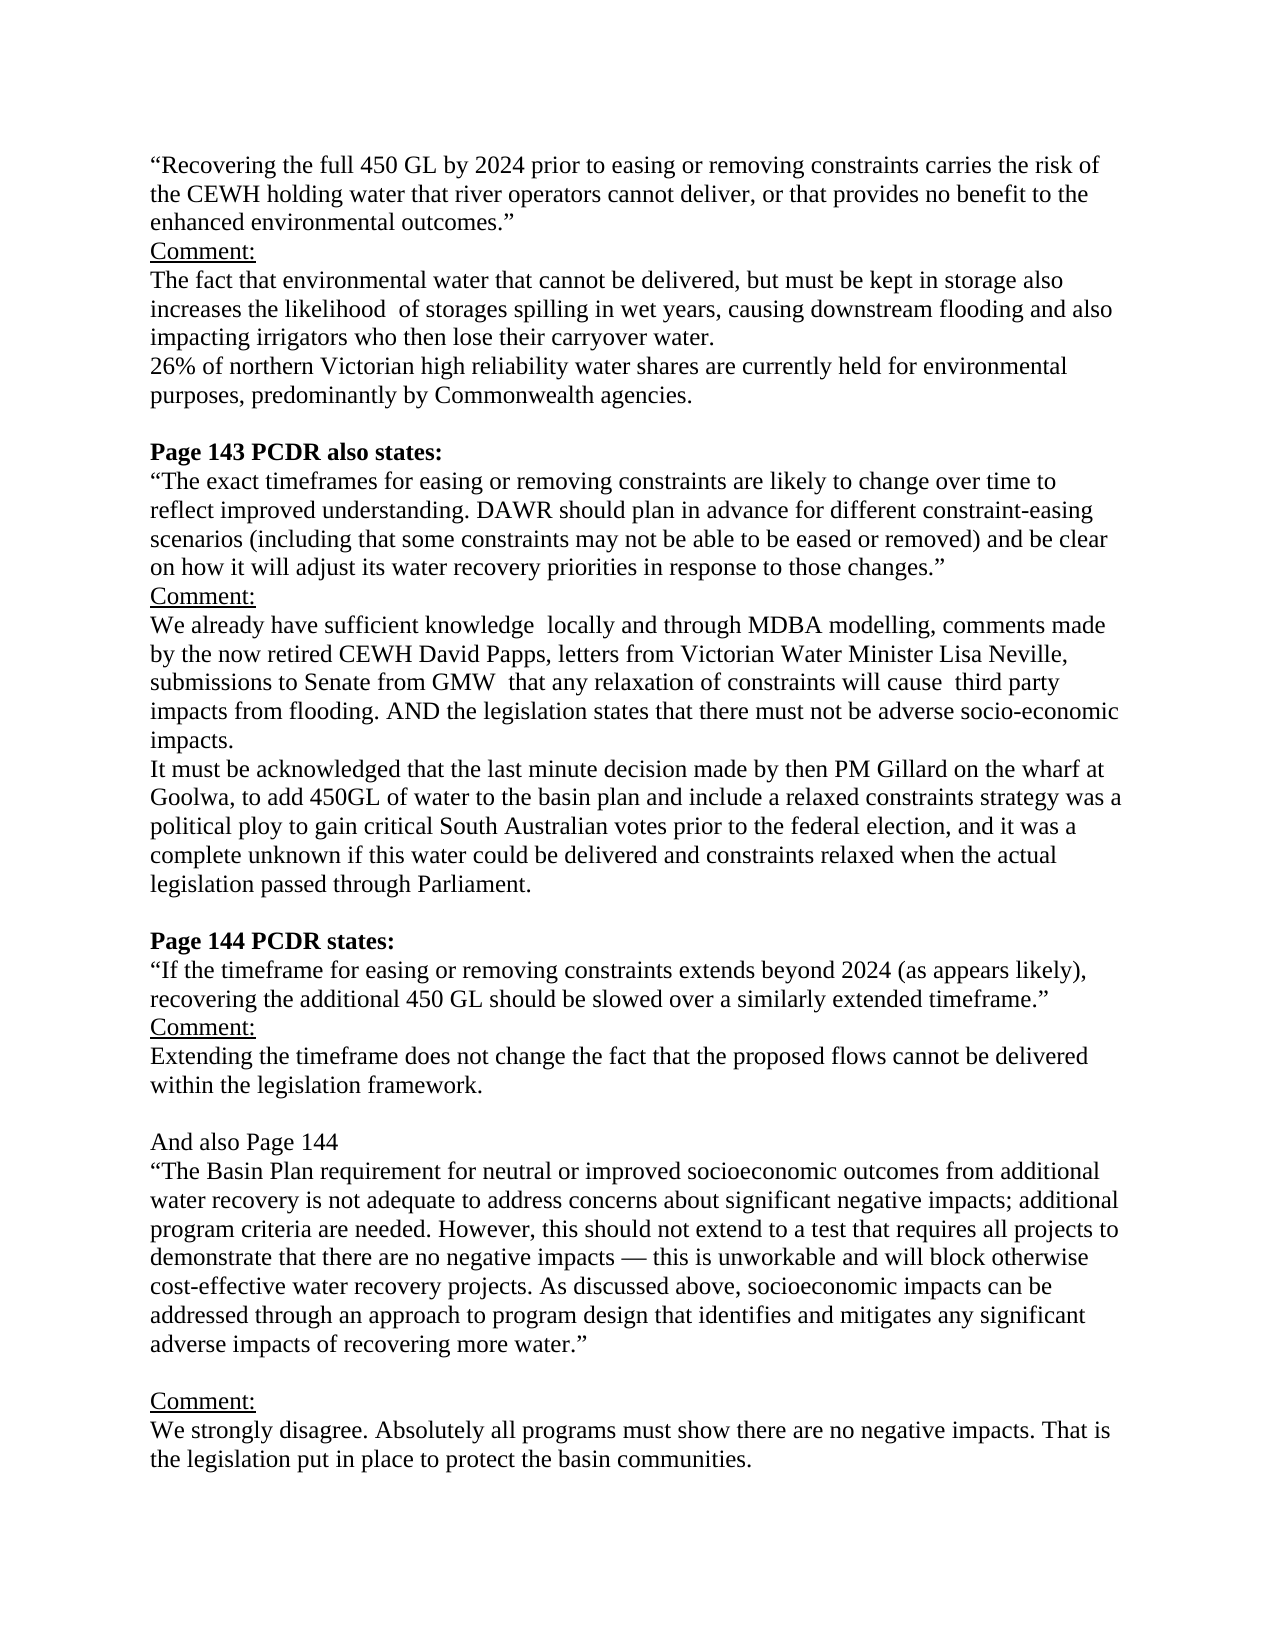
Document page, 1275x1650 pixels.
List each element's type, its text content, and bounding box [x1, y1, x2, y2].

text The fact that environmental water that cannot be delivered, but must be kept in storage also increases the likelihood of storages spilling in wet years, causing downstream flooding and also impacting irrigators who then lose their carryover water. [150, 265, 1125, 351]
text Comment: [150, 1012, 1125, 1041]
text Page 143 PCDR also states: [150, 437, 1125, 466]
text Page 144 PCDR states: [150, 926, 1125, 955]
text And also Page 144 [150, 1127, 1125, 1156]
text “The exact timeframes for easing or removing constraints are likely to change over time to reflect improved understanding. DAWR should plan in advance for different constraint-easing scenarios (including that some constraints may not be able to be eased or removed) and be clear on how it will adjust its water recovery priorities in response to those changes.” [150, 466, 1125, 581]
text “If the timeframe for easing or removing constraints extends beyond 2024 (as appears likely), recovering the additional 450 GL should be slowed over a similarly extended timeframe.” [150, 955, 1125, 1012]
text “Recovering the full 450 GL by 2024 prior to easing or removing constraints carries the risk of the CEWH holding water that river operators cannot deliver, or that provides no benefit to the enhanced environmental outcomes.” [150, 150, 1125, 236]
text We already have sufficient knowledge locally and through MDBA modelling, comments made by the now retired CEWH David Papps, letters from Victorian Water Minister Lisa Neville, submissions to Senate from GMW that any relaxation of constraints will cause third party impacts from flooding. AND the legislation states that there must not be adverse socio-economic impacts. [150, 610, 1125, 754]
text It must be acknowledged that the last minute decision made by then PM Gillard on the wharf at Goolwa, to add 450GL of water to the basin plan and include a relaxed constraints strategy was a political ploy to gain critical South Australian votes prior to the federal election, and it was a complete unknown if this water could be delivered and constraints relaxed when the actual legislation passed through Parliament. [150, 754, 1125, 897]
text Extending the timeframe does not change the fact that the proposed flows cannot be delivered within the legislation framework. [150, 1041, 1125, 1099]
text Comment: [150, 236, 1125, 265]
text We strongly disagree. Absolutely all programs must show there are no negative impacts. That is the legislation put in place to protect the basin communities. [150, 1415, 1125, 1472]
text Comment: [150, 1386, 1125, 1415]
text 26% of northern Victorian high reliability water shares are currently held for environmental purposes, predominantly by Commonwealth agencies. [150, 351, 1125, 409]
text “The Basin Plan requirement for neutral or improved socioeconomic outcomes from additional water recovery is not adequate to address concerns about significant negative impacts; additional program criteria are needed. However, this should not extend to a test that requires all projects to demonstrate that there are no negative impacts — this is unworkable and will block otherwise cost-effective water recovery projects. As discussed above, socioeconomic impacts can be addressed through an approach to program design that identifies and mitigates any significant adverse impacts of recovering more water.” [150, 1156, 1125, 1357]
text Comment: [150, 581, 1125, 610]
